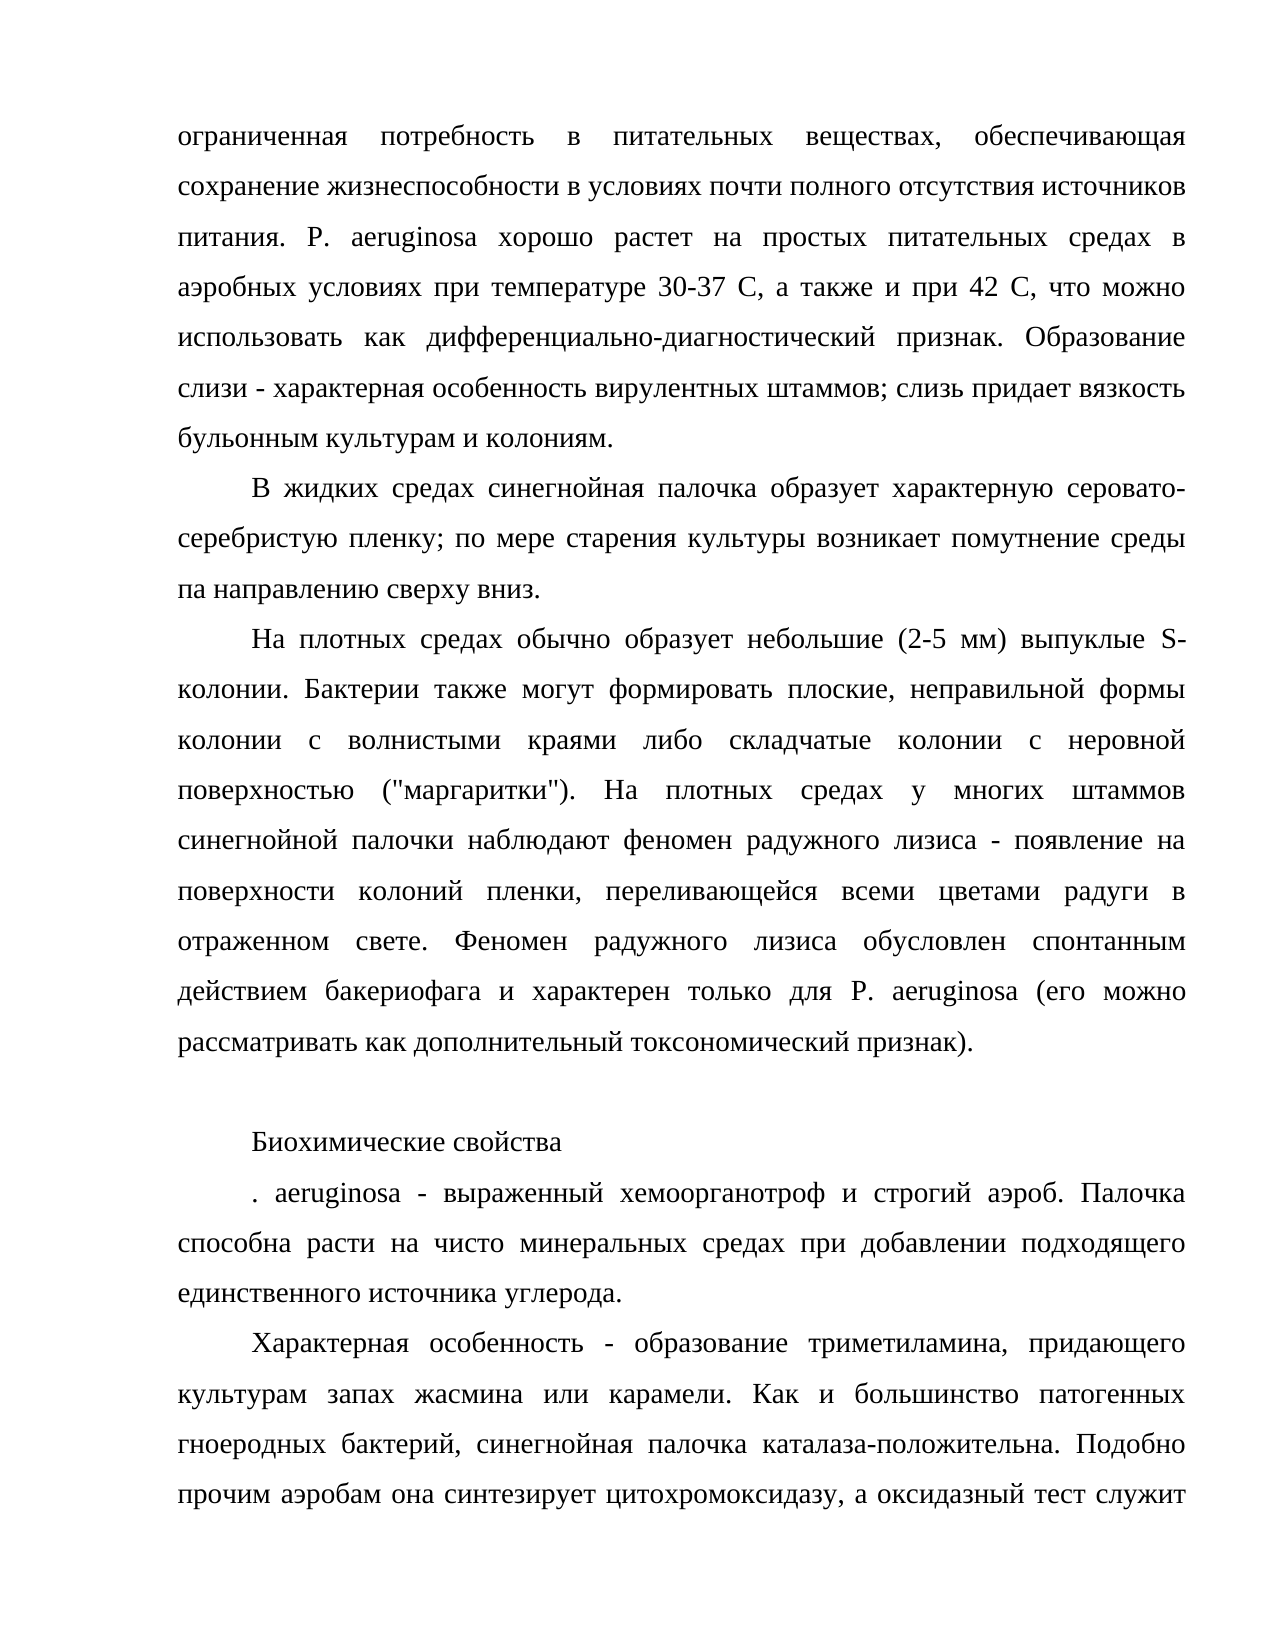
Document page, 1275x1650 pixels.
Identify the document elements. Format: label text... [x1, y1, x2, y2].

text . aeruginosa - выраженный хемоорганотроф и строгий аэроб. Палочка способна расти на чисто минеральных средах при добавлении подходящего единственного источника углерода. [177, 1175, 1186, 1309]
text На плотных средах обычно образует небольшие (2-5 мм) выпуклые S-колонии. Бактерии также могут формировать плоские, неправильной формы колонии с волнистыми краями либо складчатые колонии с неровной поверхностью ("маргаритки"). На плотных средах у многих штаммов синегнойной палочки наблюдают феномен радужного лизиса - появление на поверхности колоний пленки, переливающейся всеми цветами радуги в отраженном свете. Феномен радужного лизиса обусловлен спонтанным действием бакериофага и характерен только для P. aeruginosa (его можно рассматривать как дополнительный токсономический признак). [177, 621, 1186, 1057]
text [177, 118, 1186, 453]
text Биохимические свойства [177, 1124, 1186, 1158]
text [177, 1326, 1186, 1510]
text В жидких средах синегнойная палочка образует характерную серовато-серебристую пленку; по мере старения культуры возникает помутнение среды па направлению сверху вниз. [177, 470, 1186, 604]
